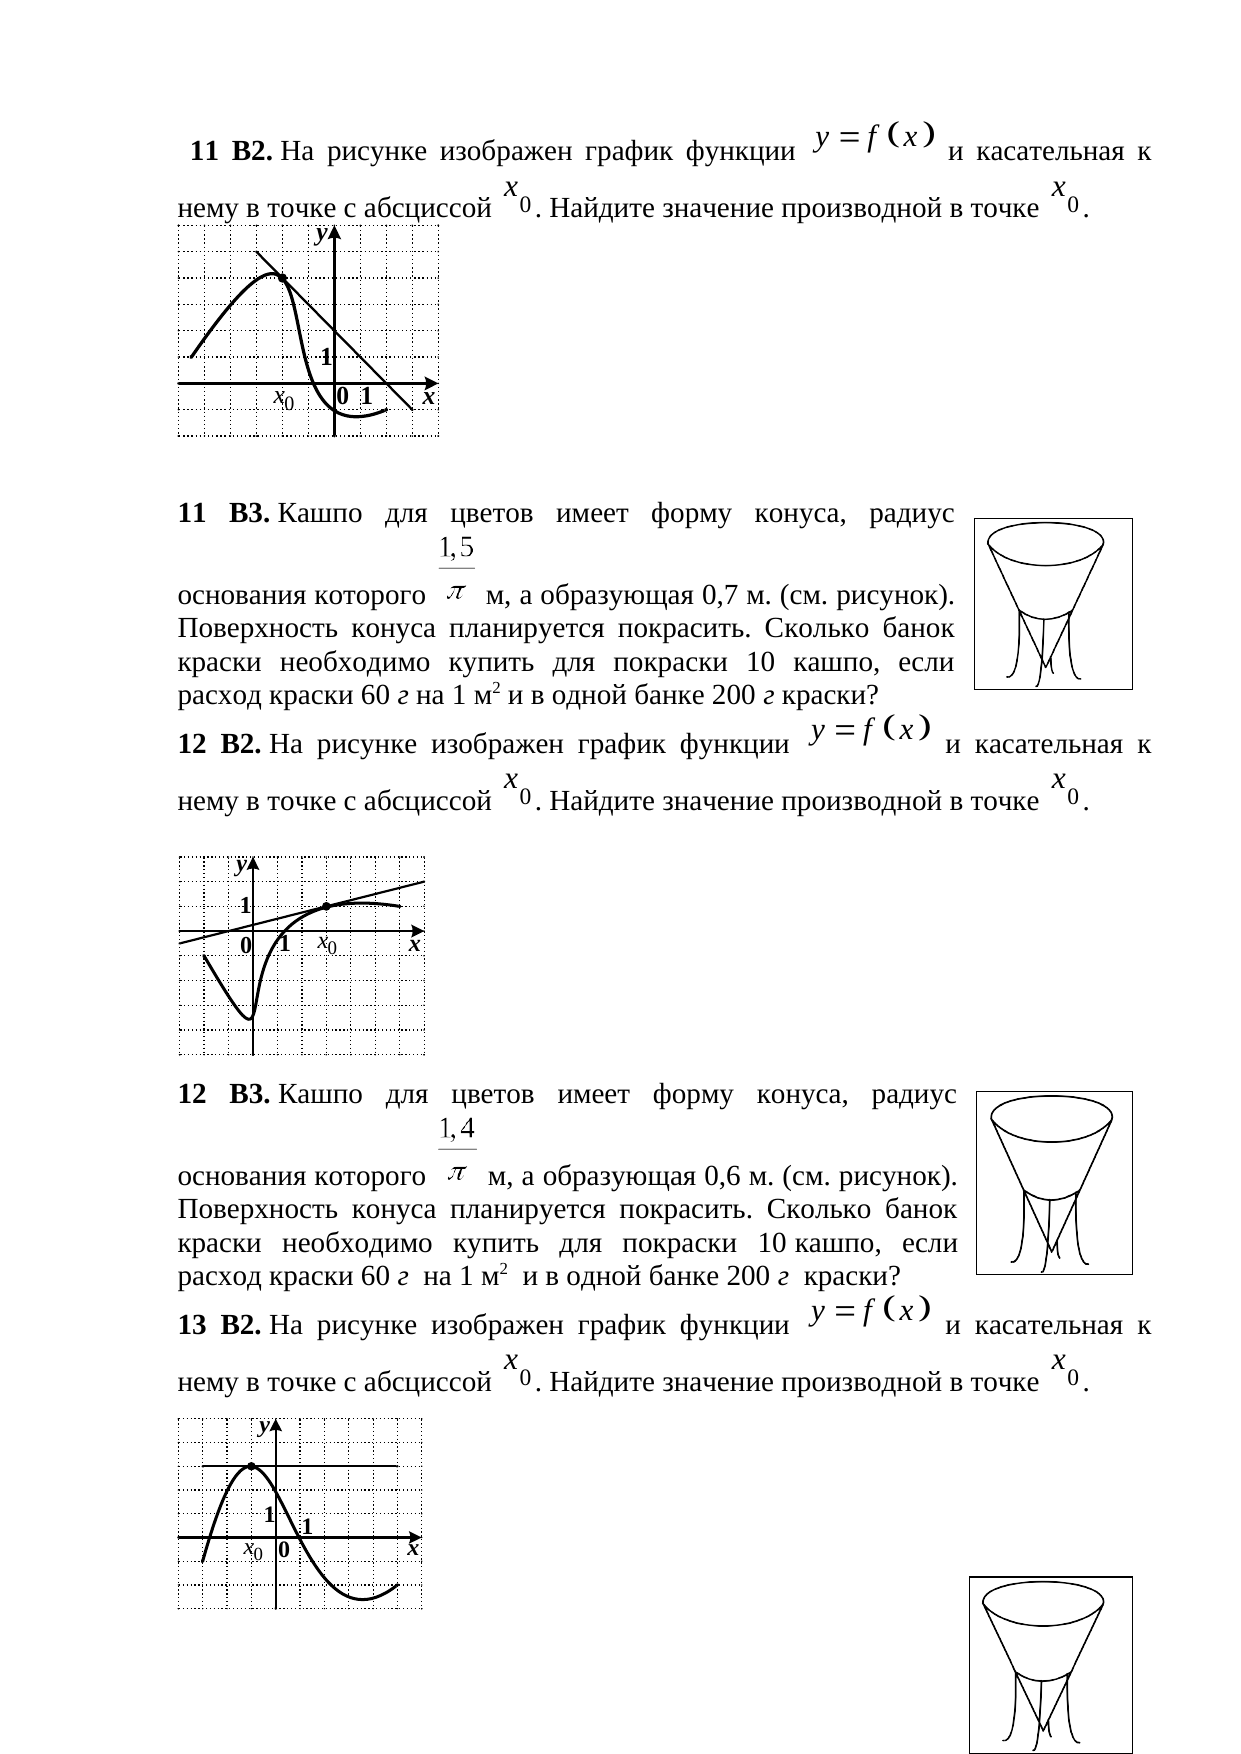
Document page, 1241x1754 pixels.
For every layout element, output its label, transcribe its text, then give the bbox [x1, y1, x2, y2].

text 11 В2. На рисунке изображен график функции и касательная к нему в точке с абсциссой . Найдите значение производной в точке . [177, 118, 1152, 224]
text 12 В3. Кашпо для цветов имеет форму конуса, радиус основания которого м, а образующая 0,6 м. (см. рисунок). Поверхность конуса планируется покрасить. Сколько банок краски необходимо купить для покраски 10 кашпо, если расход краски на и в одной банке краски? [177, 1076, 1152, 1292]
table_header [977, 1092, 1132, 1274]
text 13 В2. На рисунке изображен график функции и касательная к нему в точке с абсциссой . Найдите значение производной в точке . [177, 1292, 1152, 1398]
table_header [970, 1578, 1132, 1753]
text 11 В3. Кашпо для цветов имеет форму конуса, радиус основания которого м, а образующая 0,7 м. (см. рисунок). Поверхность конуса планируется покрасить. Сколько банок краски необходимо купить для покраски 10 кашпо, если расход краски на и в одной банке краски? [177, 495, 1152, 711]
text 12 В2. На рисунке изображен график функции и касательная к нему в точке с абсциссой . Найдите значение производной в точке . [177, 711, 1152, 817]
table_header [975, 519, 1132, 688]
